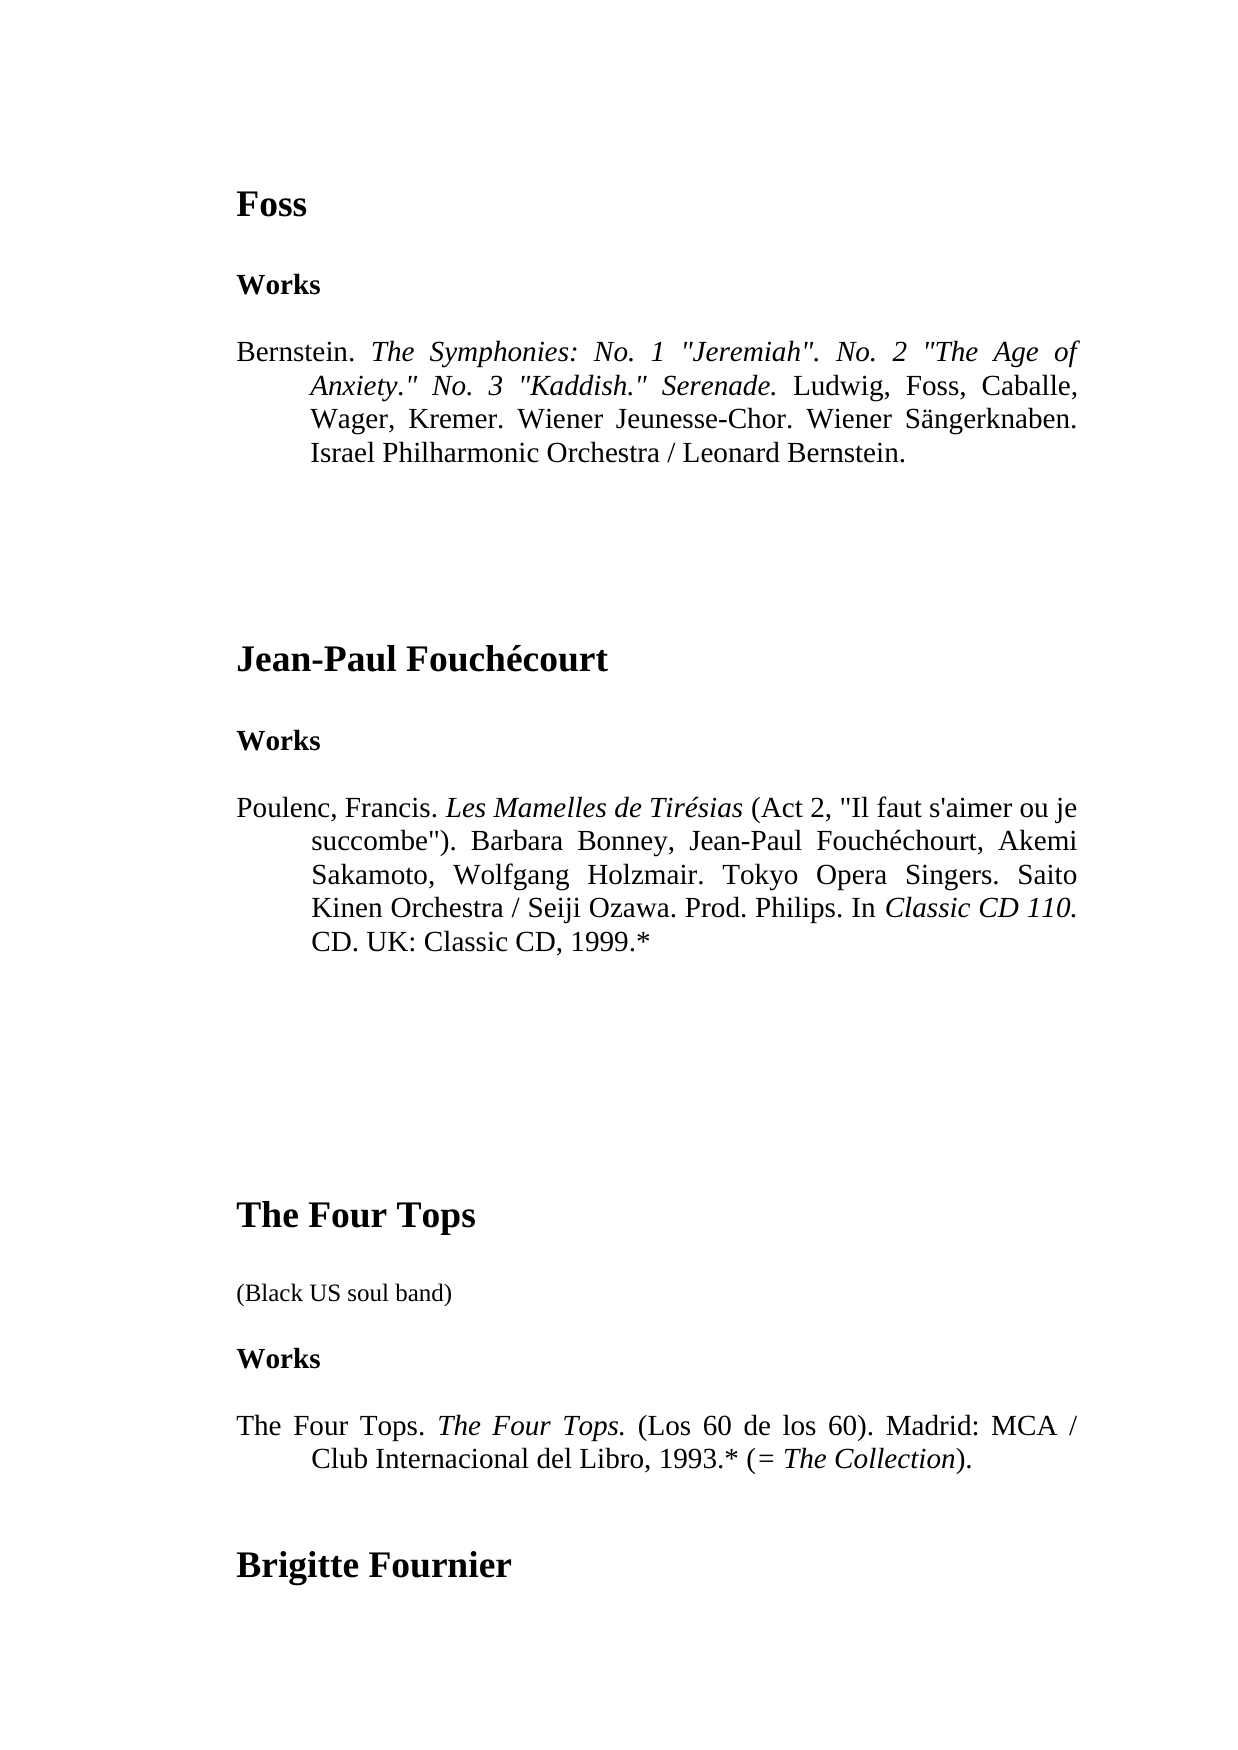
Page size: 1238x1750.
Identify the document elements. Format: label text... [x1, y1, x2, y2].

text Bernstein. The Symphonies: No. 1 "Jeremiah". No. 2 "The Age of Anxiety." No. 3 "Kaddish." Serenade. Ludwig, Foss, Caballe, Wager, Kremer. Wiener Jeunesse-Chor. Wiener Sängerknaben. Israel Philharmonic Orchestra / Leonard Bernstein. [236, 334, 1078, 469]
text The Four Tops. The Four Tops. (Los 60 de los 60). Madrid: MCA / Club Internacional del Libro, 1993.* (= The Collection). [236, 1408, 1078, 1475]
text Works [236, 1341, 1078, 1374]
text Brigitte Fournier [236, 1542, 1078, 1585]
subtitle Foss [236, 181, 1078, 224]
subtitle Works [236, 267, 1078, 301]
text Poulenc, Francis. Les Mamelles de Tirésias (Act 2, "Il faut s'aimer ou je succombe"). Barbara Bonney, Jean-Paul Fouchéchourt, Akemi Sakamoto, Wolfgang Holzmair. Tokyo Opera Singers. Saito Kinen Orchestra / Seiji Ozawa. Prod. Philips. In Classic CD 110. CD. UK: Classic CD, 1999.* [236, 790, 1078, 957]
text The Four Tops [236, 1192, 1078, 1235]
subtitle Works [236, 723, 1078, 756]
subtitle Jean-Paul Fouchécourt [236, 636, 1078, 679]
text (Black US soul band) [236, 1278, 1078, 1307]
